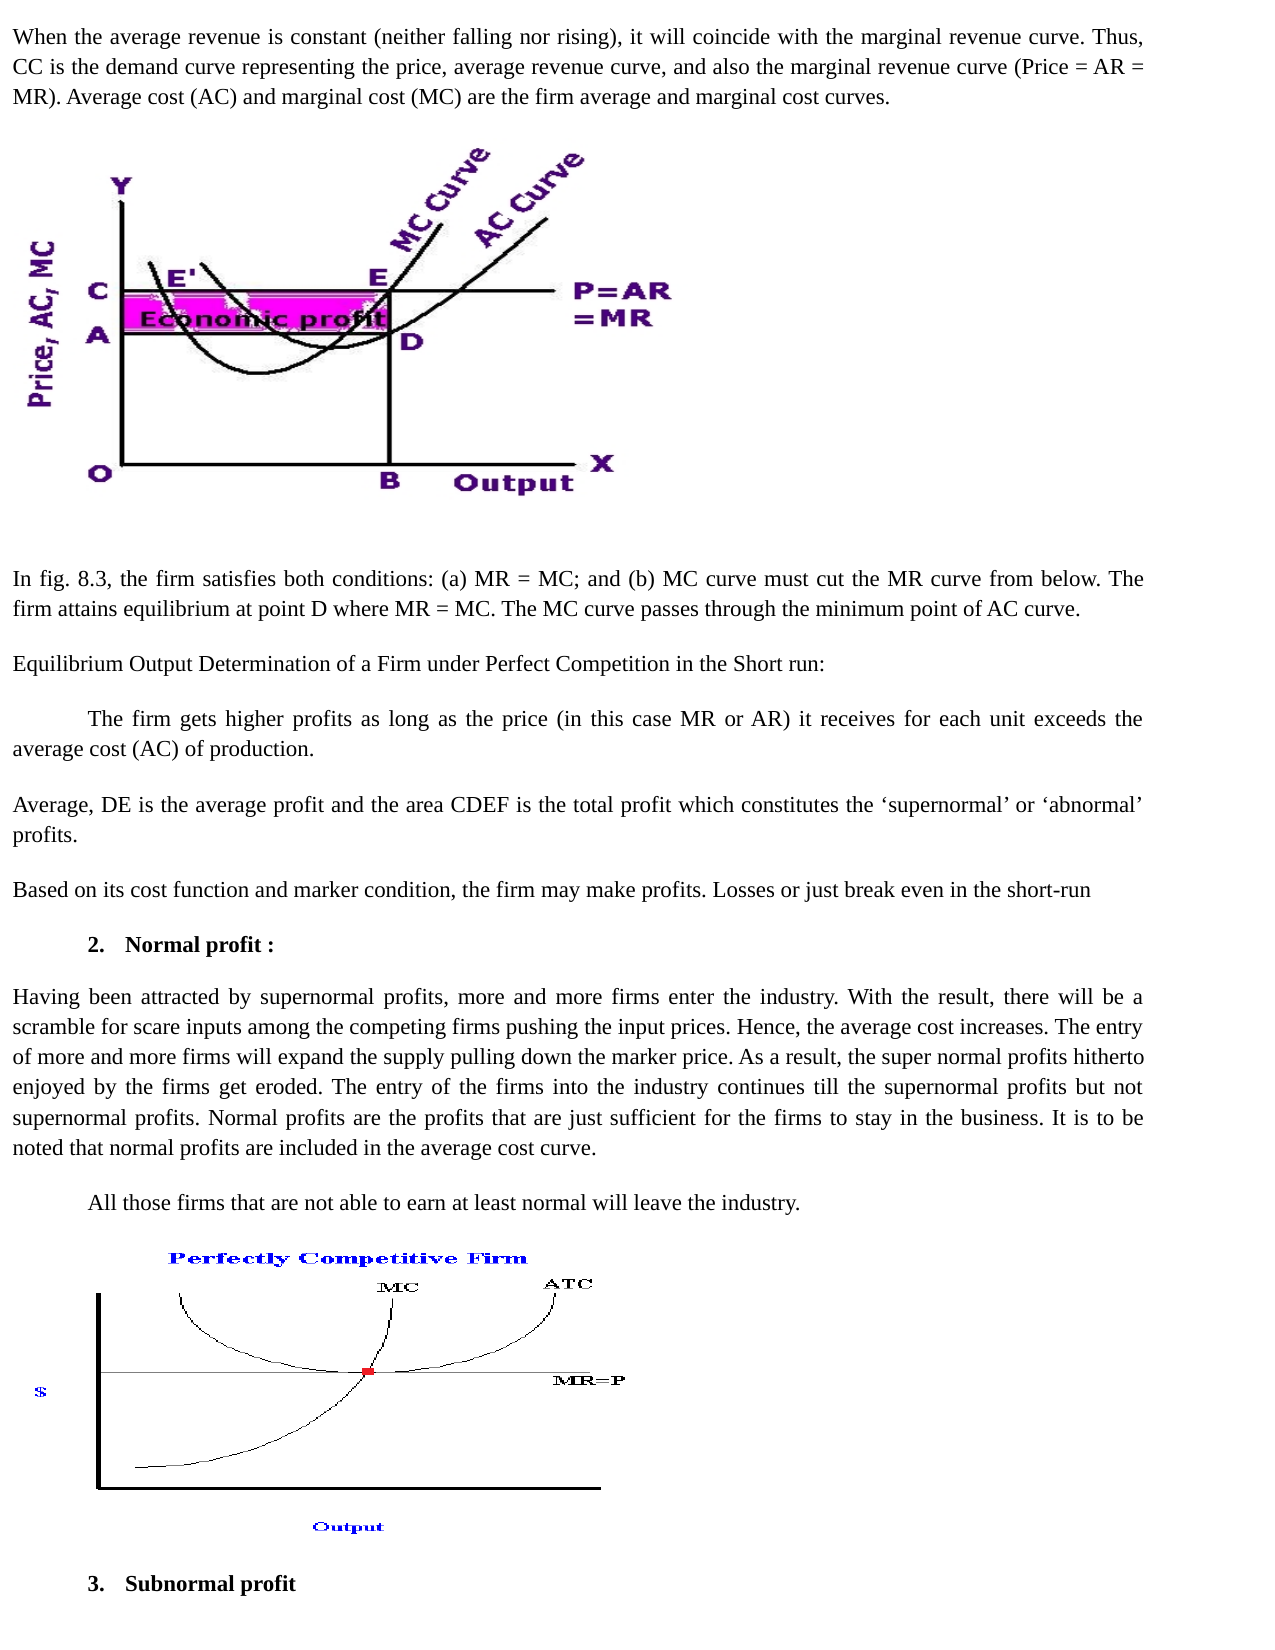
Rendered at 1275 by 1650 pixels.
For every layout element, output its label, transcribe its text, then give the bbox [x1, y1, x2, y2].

subtitle Equilibrium Output Determination of a Firm under Perfect Competition in the Short run: [12, 650, 1146, 676]
subtitle When the average revenue is constant (neither falling nor rising), it will coincide with the marginal revenue curve. Thus, CC is the demand curve representing the price, average revenue curve, and also the marginal revenue curve (Price = AR = MR). Average cost (AC) and marginal cost (MC) are the firm average and marginal cost curves. [12, 23, 1146, 110]
picture [12, 138, 697, 534]
subtitle Average, DE is the average profit and the area CDEF is the total profit which constitutes the ‘supernormal’ or ‘abnormal’ profits. [12, 791, 1146, 847]
subtitle Based on its cost function and marker condition, the firm may make profits. Losses or just break even in the short-run [12, 876, 1146, 902]
subtitle In fig. 8.3, the firm satisfies both conditions: (a) MR = MC; and (b) MC curve must cut the MR curve from below. The firm attains equilibrium at point D where MR = MC. The MC curve passes through the minimum point of AC curve. [12, 565, 1146, 621]
subtitle All those firms that are not able to earn at least normal will leave the industry. [12, 1189, 1146, 1215]
subtitle Subnormal profit [87, 1570, 1146, 1597]
picture [12, 1244, 647, 1540]
subtitle The firm gets higher profits as long as the price (in this case MR or AR) it receives for each unit exceeds the average cost (AC) of production. [12, 705, 1146, 762]
subtitle Normal profit : [87, 931, 1146, 958]
subtitle Having been attracted by supernormal profits, more and more firms enter the industry. With the result, there will be a scramble for scare inputs among the competing firms pushing the input prices. Hence, the average cost increases. The entry of more and more firms will expand the supply pulling down the marker price. As a result, the super normal profits hitherto enjoyed by the firms get eroded. The entry of the firms into the industry continues till the supernormal profits but not supernormal profits. Normal profits are the profits that are just sufficient for the firms to stay in the business. It is to be noted that normal profits are included in the average cost curve. [12, 983, 1146, 1160]
